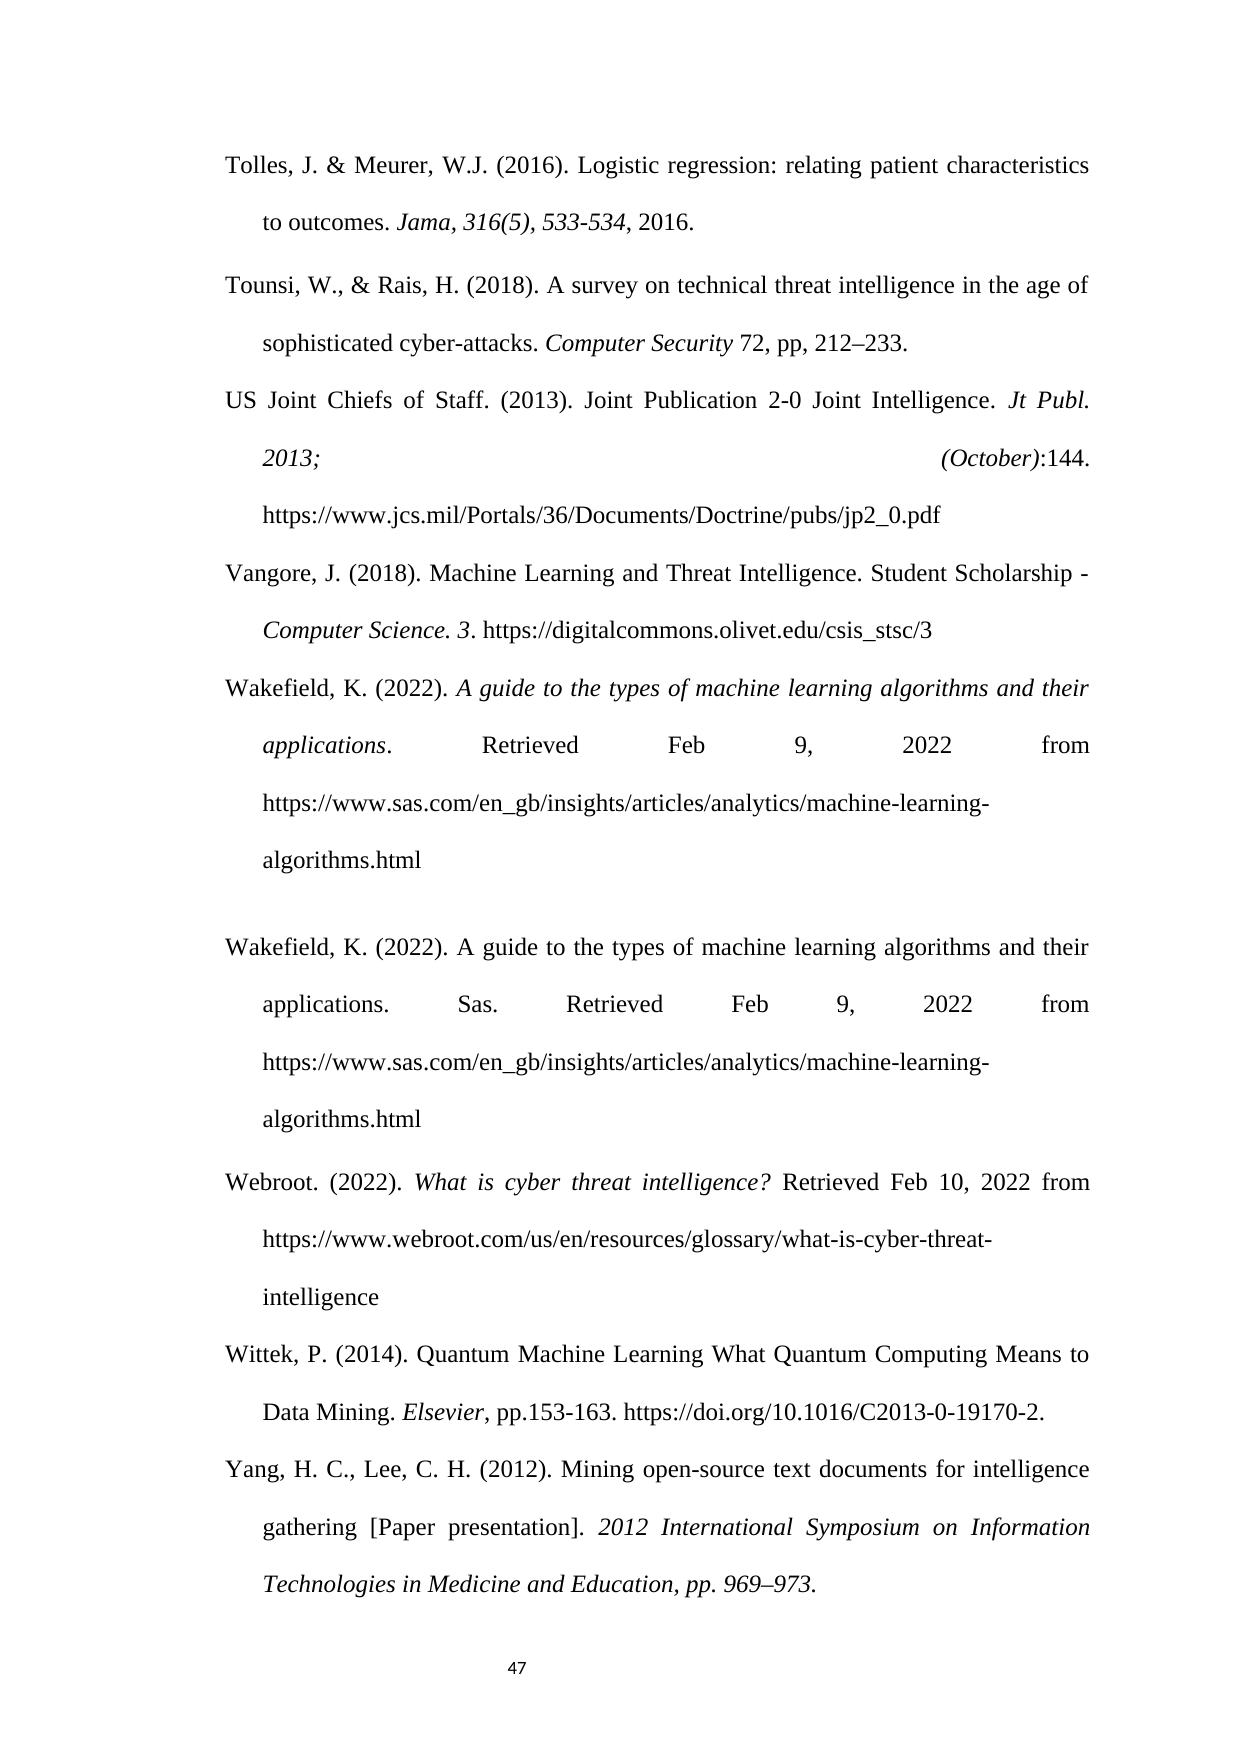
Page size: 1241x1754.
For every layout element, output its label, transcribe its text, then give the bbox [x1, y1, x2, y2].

text Yang, H. C., Lee, C. H. (2012). Mining open-source text documents for intelligence gathering [Paper presentation]. 2012 International Symposium on Information Technologies in Medicine and Education, pp. 969–973. [225, 1454, 1090, 1598]
text US Joint Chiefs of Staff. (2013). Joint Publication 2-0 Joint Intelligence. Jt Publ. 2013; (October):144. https://www.jcs.mil/Portals/36/Documents/Doctrine/pubs/jp2_0.pdf [225, 385, 1090, 529]
text Wittek, P. (2014). Quantum Machine Learning What Quantum Computing Means to Data Mining. Elsevier, pp.153-163. https://doi.org/10.1016/C2013-0-19170-2. [225, 1339, 1090, 1426]
text Tounsi, W., & Rais, H. (2018). A survey on technical threat intelligence in the age of sophisticated cyber-attacks. Computer Security 72, pp, 212–233. [225, 270, 1090, 356]
text Wakefield, K. (2022). A guide to the types of machine learning algorithms and their applications. Retrieved Feb 9, 2022 from https://www.sas.com/en_gb/insights/articles/analytics/machine-learning-algorithms.html [225, 673, 1090, 874]
text Vangore, J. (2018). Machine Learning and Threat Intelligence. Student Scholarship - Computer Science. 3. https://digitalcommons.olivet.edu/csis_stsc/3 [225, 558, 1090, 644]
list Wakefield, K. (2022). A guide to the types of machine learning algorithms and their applications. Sas. Retrieved Feb 9, 2022 from https://www.sas.com/en_gb/insights/articles/analytics/machine-learning-algorithms.html [225, 932, 1090, 1133]
list Tolles, J. & Meurer, W.J. (2016). Logistic regression: relating patient characteristics to outcomes. Jama, 316(5), 533-534, 2016. [225, 179, 1090, 236]
text Webroot. (2022). What is cyber threat intelligence? Retrieved Feb 10, 2022 from https://www.webroot.com/us/en/resources/glossary/what-is-cyber-threat-intelligence [225, 1167, 1090, 1311]
